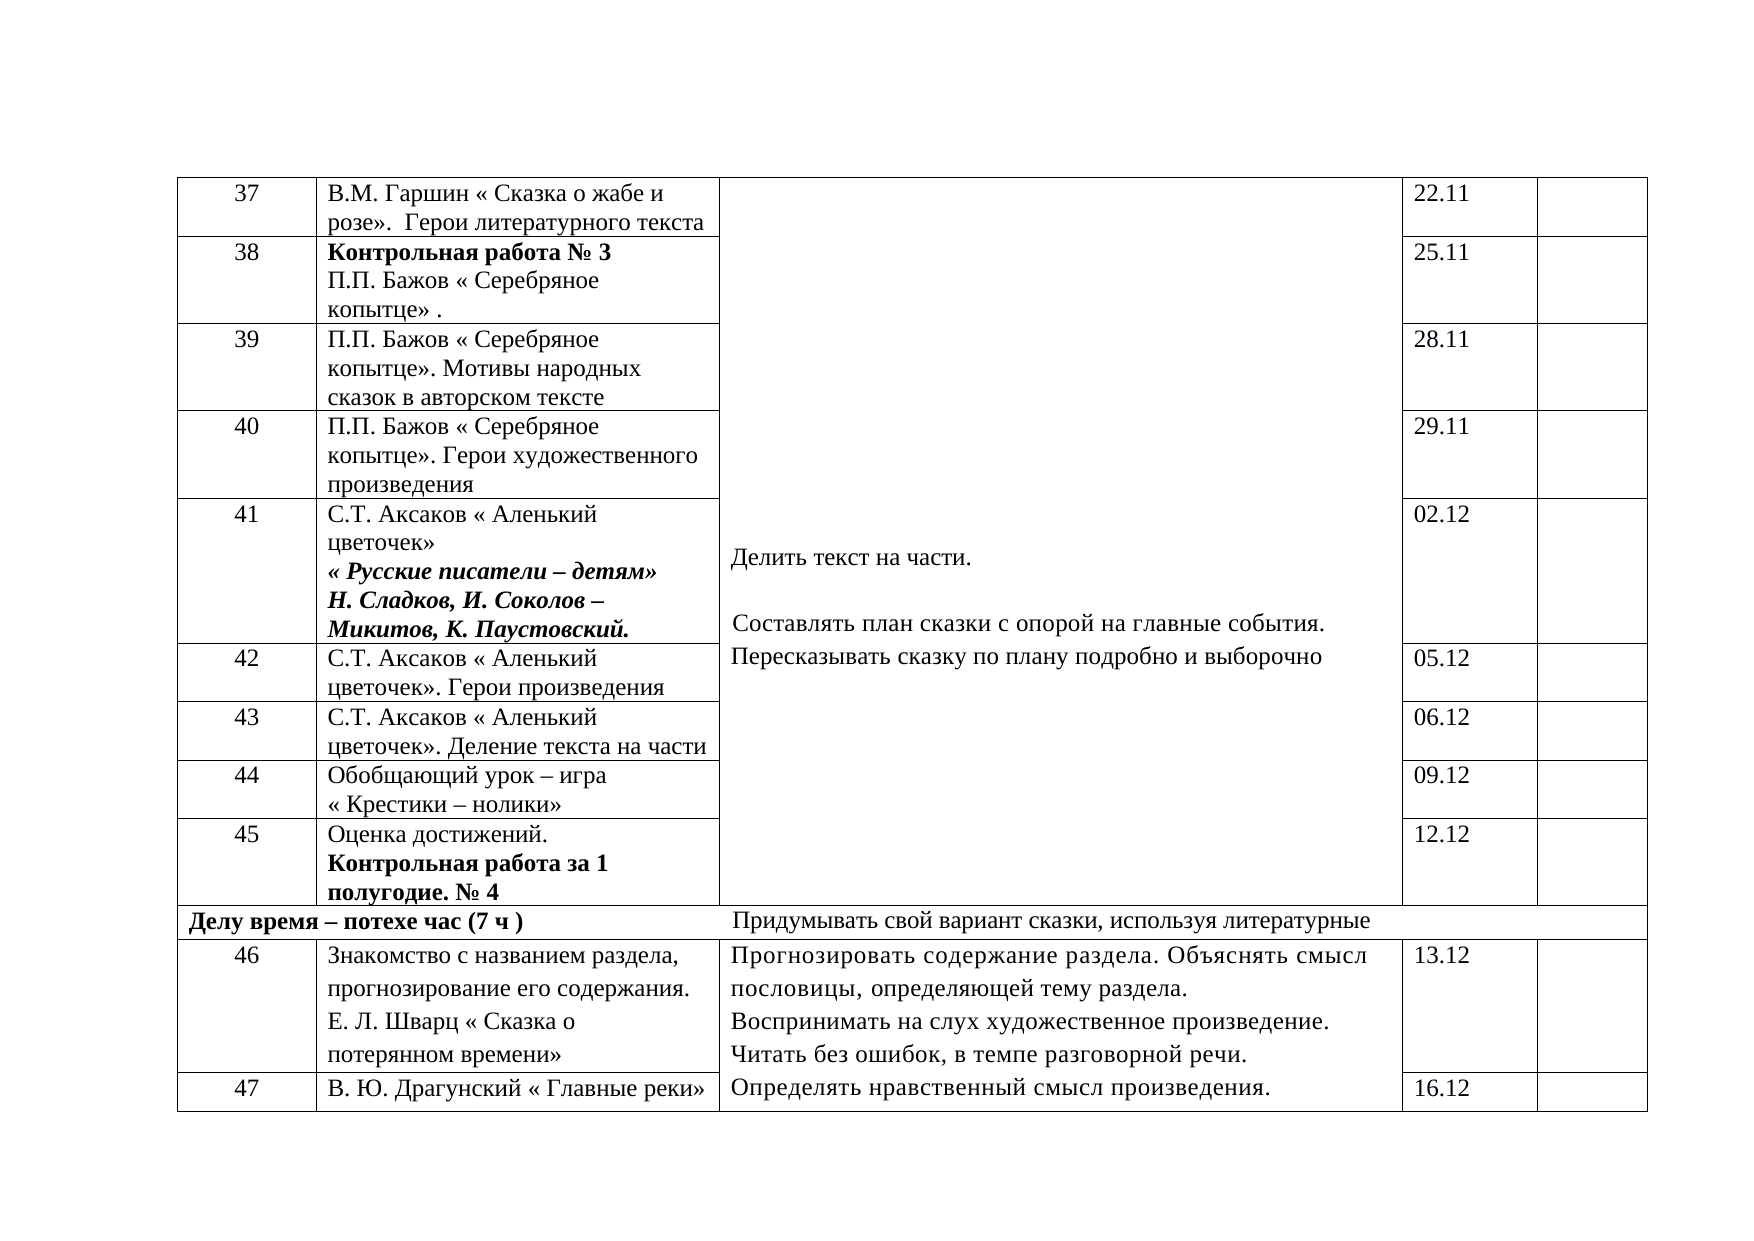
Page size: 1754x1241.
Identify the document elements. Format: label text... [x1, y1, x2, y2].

table_cell С.Т. Аксаков « Аленький цветочек». Деление текста на части [317, 702, 719, 759]
table_cell 44 [178, 761, 316, 818]
table_cell 16.12 [1403, 1073, 1537, 1111]
table_cell Контрольная работа № 3 П.П. Бажов « Серебряное копытце» . [317, 237, 719, 323]
table_cell 37 [178, 178, 316, 236]
table_cell [1538, 702, 1647, 759]
table_cell П.П. Бажов « Серебряное копытце». Мотивы народных сказок в авторском тексте [317, 324, 719, 410]
table_cell 13.12 [1403, 940, 1537, 1072]
table_cell [1538, 819, 1647, 905]
table_cell 09.12 [1403, 761, 1537, 818]
table_cell [1538, 1073, 1647, 1111]
table_cell 42 [178, 644, 316, 701]
table_cell Прогнозировать содержание раздела. Объяснять смысл пословицы, определяющей тему раздела. Воспринимать на слух художественное произведение. Читать без ошибок, в темпе разговорной речи. Определять нравственный смысл произведения. Понимать, как поступки характеризуют героев произведения; определять их нравственный смысл. Инсценировать произведения, распределяя роли, выбирать режиссёра. Пересказывать текст от лица автора или одного из героев. [720, 940, 1402, 1111]
table_cell [1538, 237, 1647, 323]
table_cell 22.11 [1403, 178, 1537, 236]
table_cell 12.12 [1403, 819, 1537, 905]
table_cell 41 [178, 499, 316, 642]
table_cell [1538, 644, 1647, 701]
table_cell 06.12 [1403, 702, 1537, 759]
table_cell С.Т. Аксаков « Аленький цветочек» « Русские писатели – детям» Н. Сладков, И. Соколов – Микитов, К. Паустовский. [317, 499, 719, 642]
table_cell 46 [178, 940, 316, 1072]
table_cell 28.11 [1403, 324, 1537, 410]
table_cell Оценка достижений. Контрольная работа за 1 полугодие. № 4 [317, 819, 719, 905]
table_cell 43 [178, 702, 316, 759]
table_cell Делу время – потехе час (7 ч ) [178, 906, 1647, 939]
table_cell 45 [178, 819, 316, 905]
table_cell 05.12 [1403, 644, 1537, 701]
table_cell [1538, 940, 1647, 1072]
table_cell В. Ю. Драгунский « Главные реки» [317, 1073, 719, 1111]
table_cell [1538, 761, 1647, 818]
table_cell [1538, 324, 1647, 410]
table_cell 02.12 [1403, 499, 1537, 642]
table_cell 38 [178, 237, 316, 323]
table_cell Знакомство с названием раздела, прогнозирование его содержания. Е. Л. Шварц « Сказка о потерянном времени» [317, 940, 719, 1072]
table_cell 40 [178, 411, 316, 498]
table_cell В.М. Гаршин « Сказка о жабе и розе». Герои литературного текста [317, 178, 719, 236]
table_cell 25.11 [1403, 237, 1537, 323]
table_cell [1538, 178, 1647, 236]
table_cell 39 [178, 324, 316, 410]
table_cell 47 [178, 1073, 316, 1111]
table_cell П.П. Бажов « Серебряное копытце». Герои художественного произведения [317, 411, 719, 498]
table_cell [1538, 499, 1647, 642]
table_cell С.Т. Аксаков « Аленький цветочек». Герои произведения [317, 644, 719, 701]
table_cell Обобщающий урок – игра « Крестики – нолики» [317, 761, 719, 818]
table_cell [1538, 411, 1647, 498]
table_cell 29.11 [1403, 411, 1537, 498]
